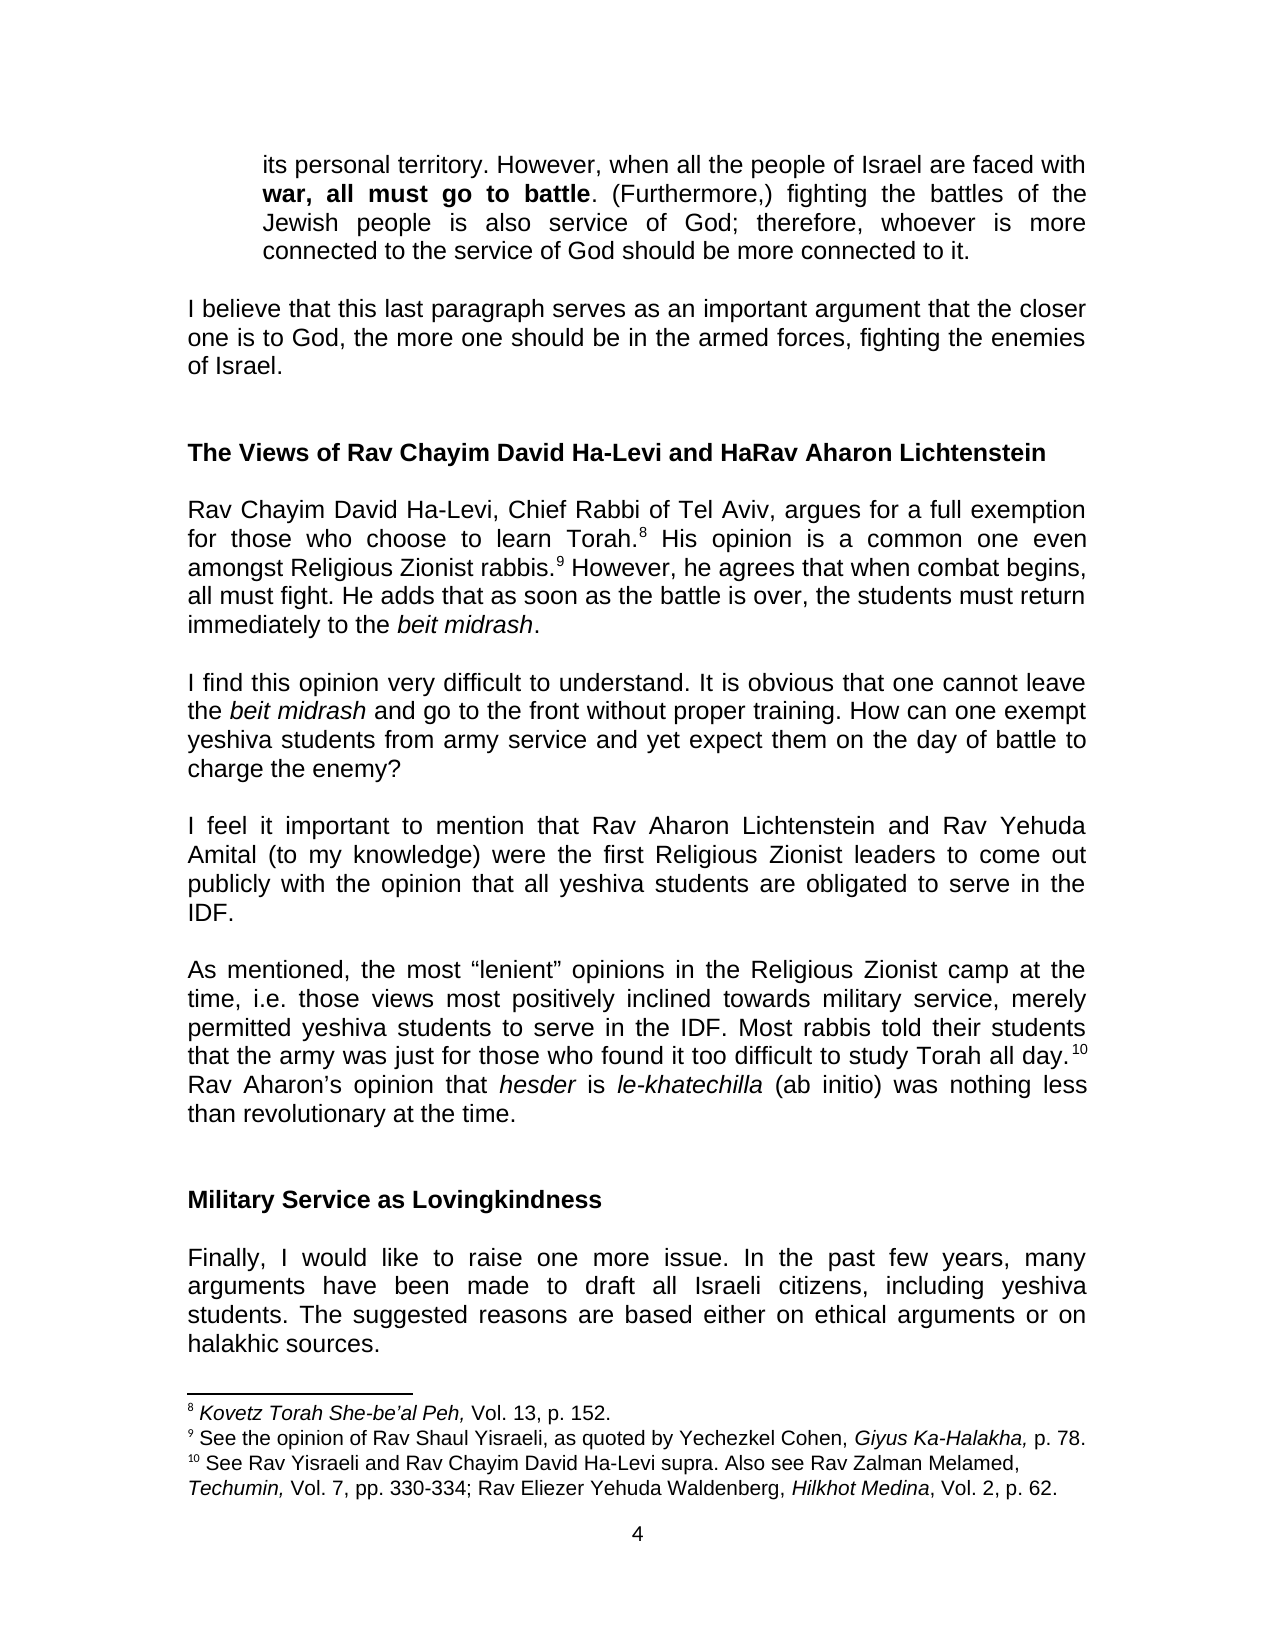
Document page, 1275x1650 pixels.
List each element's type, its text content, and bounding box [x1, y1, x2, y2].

text The Views of Rav Chayim David Ha-Levi and HaRav Aharon Lichtenstein [187, 437, 1088, 466]
text Military Service as Lovingkindness [187, 1185, 1088, 1214]
text I feel it important to mention that Rav Aharon Lichtenstein and Rav Yehuda Amital (to my knowledge) were the first Religious Zionist leaders to come out publicly with the opinion that all yeshiva students are obligated to serve in the IDF. [187, 811, 1088, 926]
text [262, 150, 1088, 265]
text Finally, I would like to raise one more issue. In the past few years, many arguments have been made to draft all Israeli citizens, including yeshiva students. The suggested reasons are based either on ethical arguments or on halakhic sources. [187, 1242, 1088, 1357]
text As mentioned, the most “lenient” opinions in the Religious Zionist camp at the time, i.e. those views most positively inclined towards military service, merely permitted yeshiva students to serve in the IDF. Most rabbis told their students that the army was just for those who found it too difficult to study Torah all day. Rav Aharon’s opinion that hesder is le-khatechilla (ab initio) was nothing less than revolutionary at the time. [187, 955, 1088, 1127]
text Rav Chayim David Ha-Levi, Chief Rabbi of Tel Aviv, argues for a full exemption for those who choose to learn Torah. His opinion is a common one even amongst Religious Zionist rabbis. However, he agrees that when combat begins, all must fight. He adds that as soon as the battle is over, the students must return immediately to the beit midrash. [187, 495, 1088, 639]
text I find this opinion very difficult to understand. It is obvious that one cannot leave the beit midrash and go to the front without proper training. How can one exempt yeshiva students from army service and yet expect them on the day of battle to charge the enemy? [187, 667, 1088, 782]
text I believe that this last paragraph serves as an important argument that the closer one is to God, the more one should be in the armed forces, fighting the enemies of Israel. [187, 294, 1088, 380]
